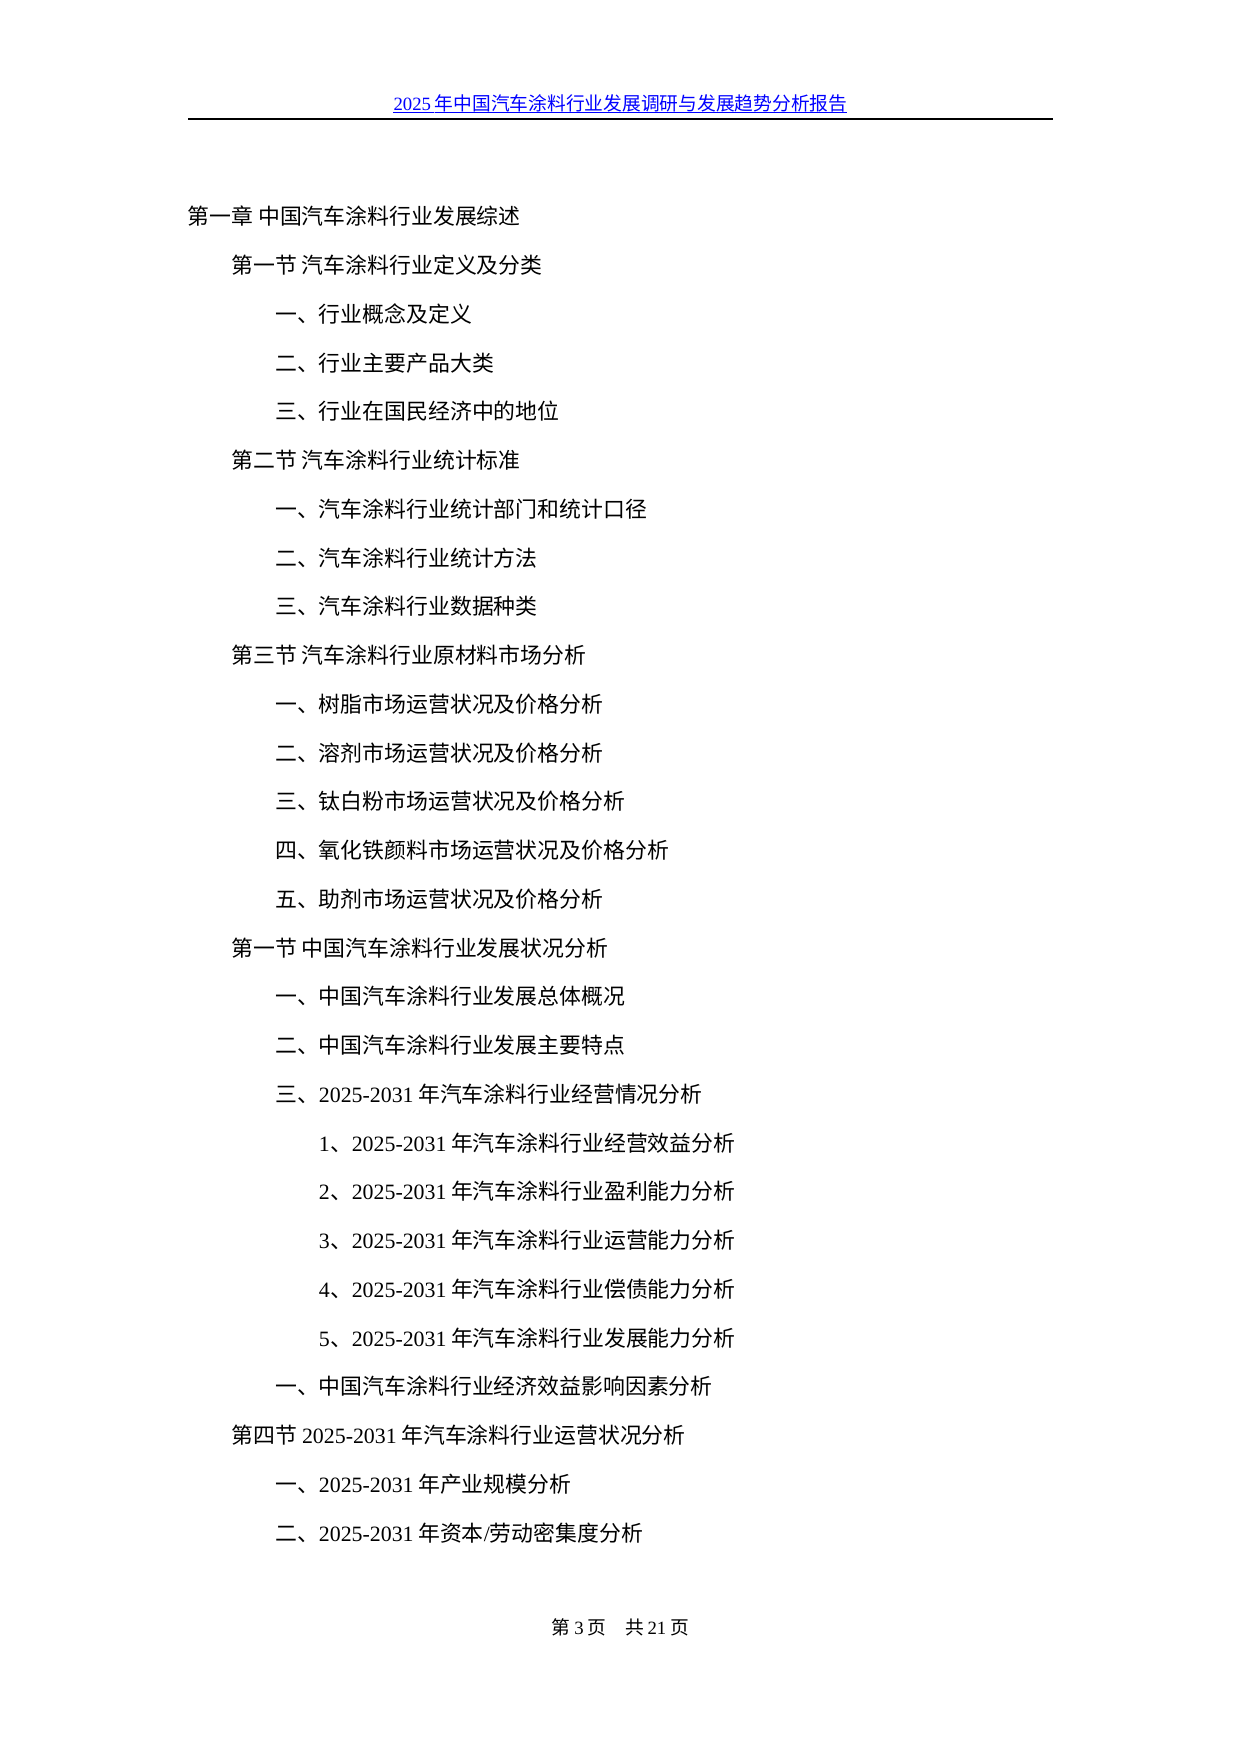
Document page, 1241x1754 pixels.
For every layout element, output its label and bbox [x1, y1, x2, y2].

text [187, 150, 1053, 1548]
